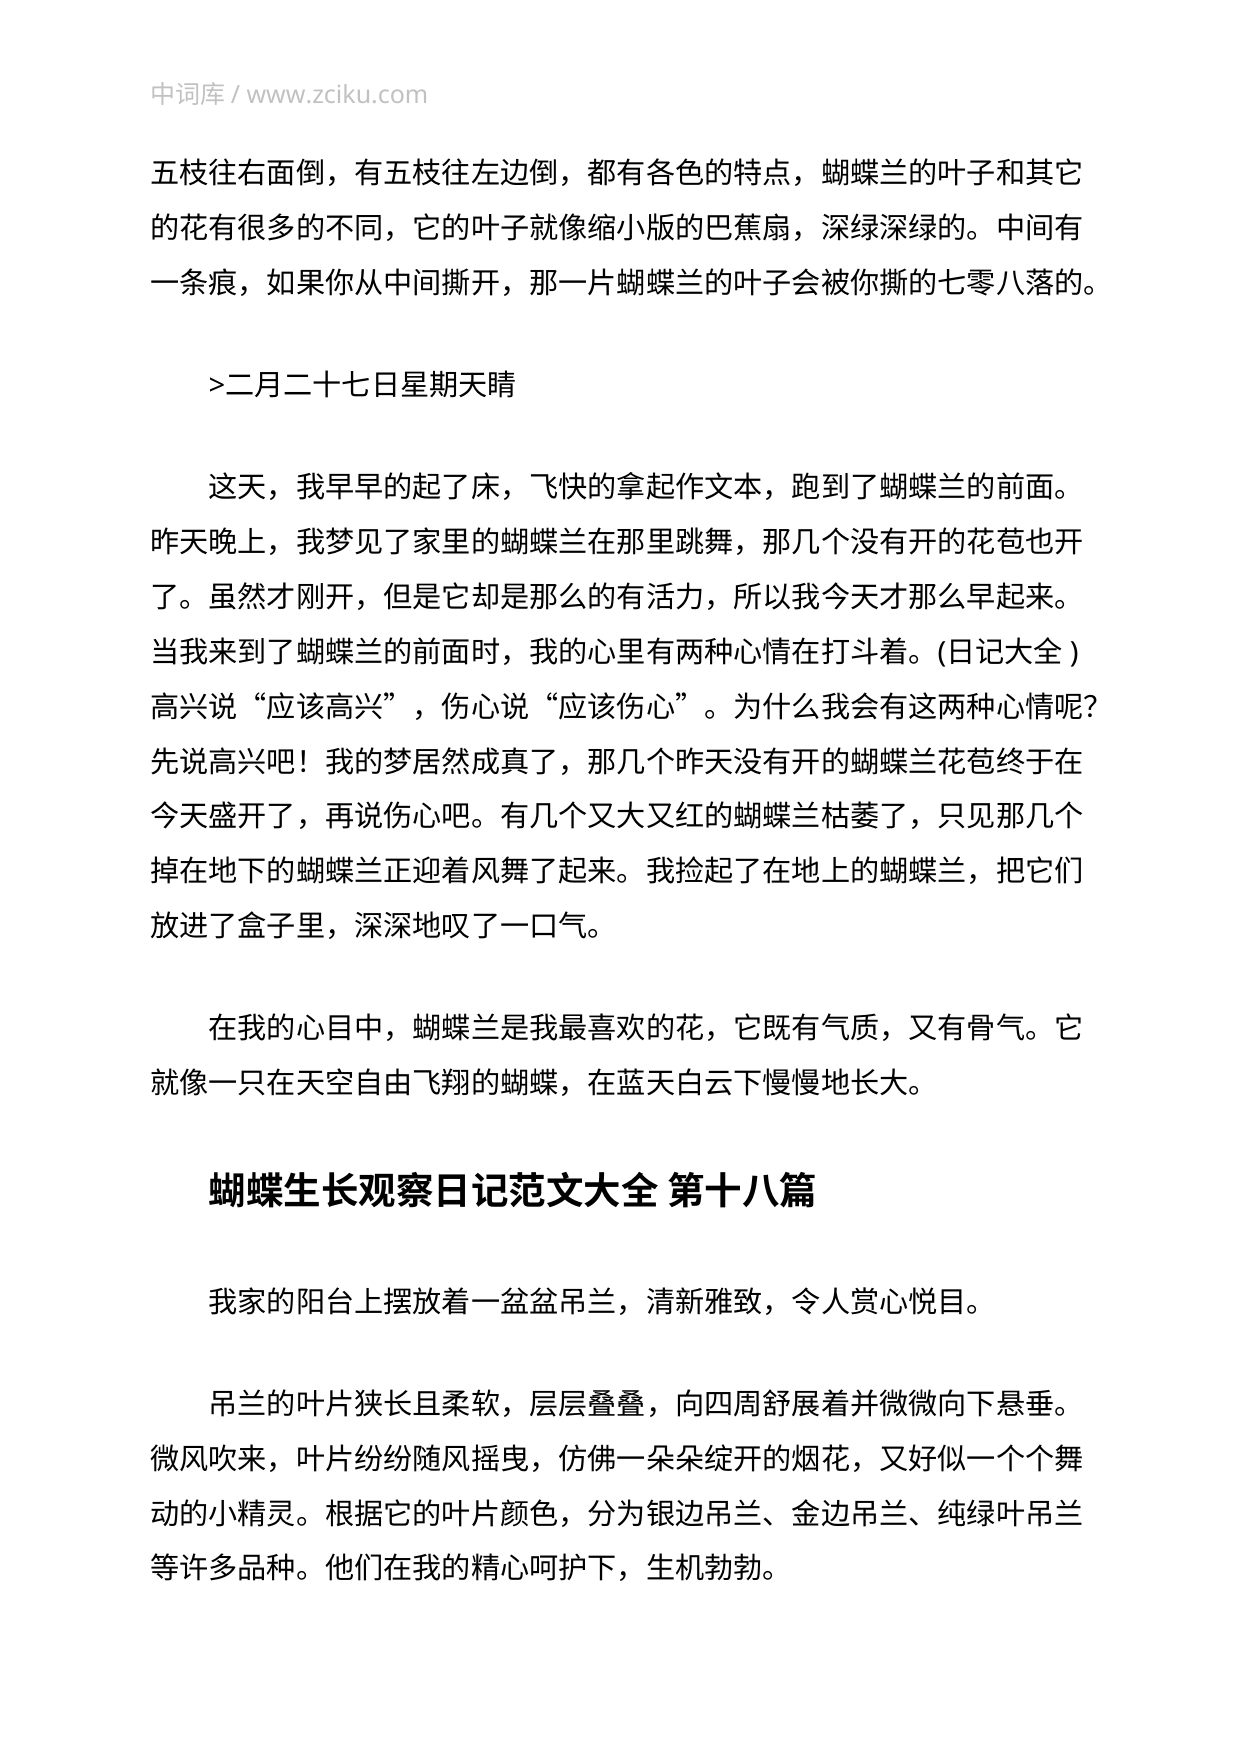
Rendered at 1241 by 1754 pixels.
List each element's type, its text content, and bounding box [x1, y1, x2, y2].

text 在我的心目中，蝴蝶兰是我最喜欢的花，它既有气质，又有骨气。它就像一只在天空自由飞翔的蝴蝶，在蓝天白云下慢慢地长大。 [150, 1004, 1090, 1102]
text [150, 150, 1090, 302]
text 这天，我早早的起了床，飞快的拿起作文本，跑到了蝴蝶兰的前面。昨天晚上，我梦见了家里的蝴蝶兰在那里跳舞，那几个没有开的花苞也开了。虽然才刚开，但是它却是那么的有活力，所以我今天才那么早起来。当我来到了蝴蝶兰的前面时，我的心里有两种心情在打斗着。(日记大全 )高兴说“应该高兴”，伤心说“应该伤心”。为什么我会有这两种心情呢？先说高兴吧！我的梦居然成真了，那几个昨天没有开的蝴蝶兰花苞终于在今天盛开了，再说伤心吧。有几个又大又红的蝴蝶兰枯萎了，只见那几个掉在地下的蝴蝶兰正迎着风舞了起来。我捡起了在地上的蝴蝶兰，把它们放进了盒子里，深深地叹了一口气。 [150, 463, 1090, 945]
text 吊兰的叶片狭长且柔软，层层叠叠，向四周舒展着并微微向下悬垂。微风吹来，叶片纷纷随风摇曳，仿佛一朵朵绽开的烟花，又好似一个个舞动的小精灵。根据它的叶片颜色，分为银边吊兰、金边吊兰、纯绿叶吊兰等许多品种。他们在我的精心呵护下，生机勃勃。 [150, 1380, 1090, 1587]
text >二月二十七日星期天睛 [150, 362, 1090, 404]
text 蝴蝶生长观察日记范文大全 第十八篇 [150, 1161, 1090, 1216]
text 我家的阳台上摆放着一盆盆吊兰，清新雅致，令人赏心悦目。 [150, 1279, 1090, 1321]
